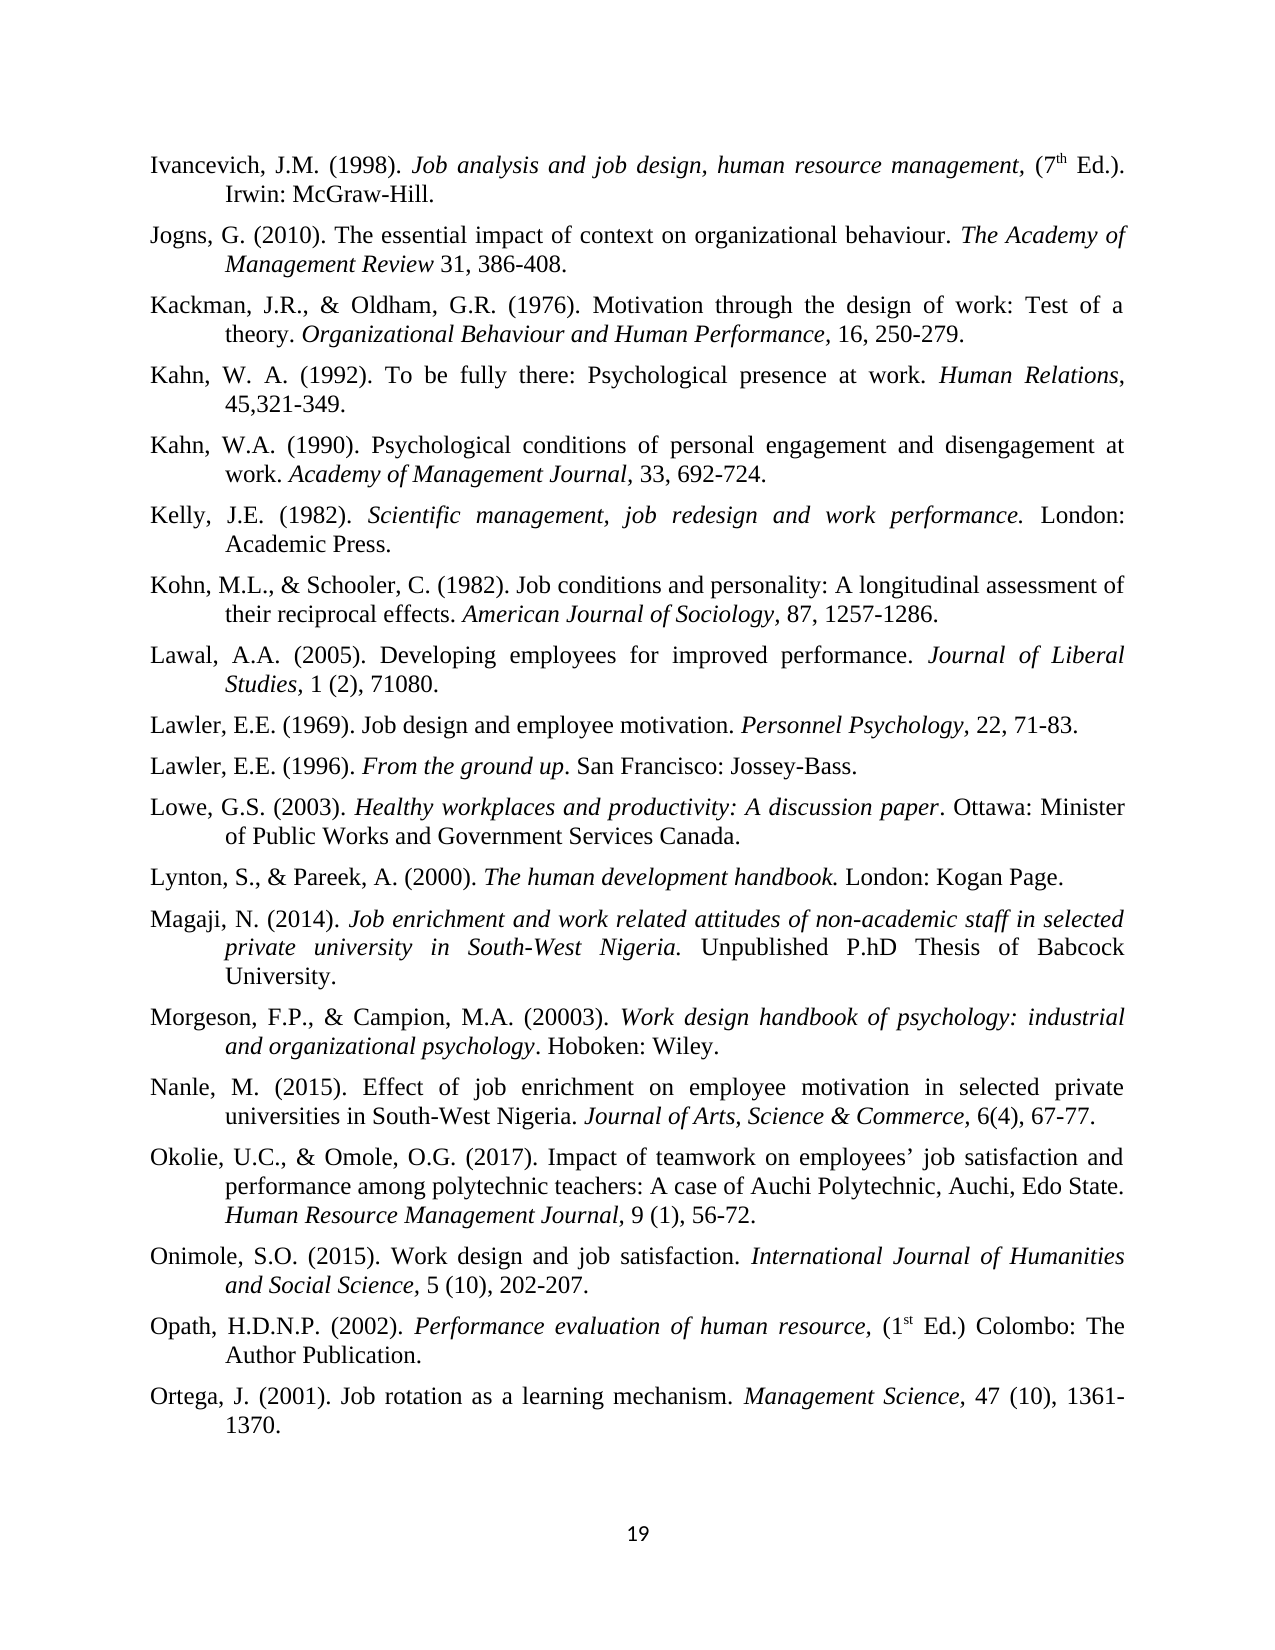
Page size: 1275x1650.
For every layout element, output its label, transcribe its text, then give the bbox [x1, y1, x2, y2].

text Lawler, E.E. (1969). Job design and employee motivation. Personnel Psychology, 22, 71-83. [150, 710, 1125, 739]
text Opath, H.D.N.P. (2002). Performance evaluation of human resource, (1st Ed.) Colombo: The Author Publication. [150, 1311, 1125, 1369]
text Ivancevich, J.M. (1998). Job analysis and job design, human resource management, (7th Ed.). Irwin: McGraw-Hill. [150, 150, 1125, 207]
text Okolie, U.C., & Omole, O.G. (2017). Impact of teamwork on employees’ job satisfaction and performance among polytechnic teachers: A case of Auchi Polytechnic, Auchi, Edo State. Human Resource Management Journal, 9 (1), 56-72. [150, 1142, 1125, 1229]
text Lowe, G.S. (2003). Healthy workplaces and productivity: A discussion paper. Ottawa: Minister of Public Works and Government Services Canada. [150, 792, 1125, 850]
text Kohn, M.L., & Schooler, C. (1982). Job conditions and personality: A longitudinal assessment of their reciprocal effects. American Journal of Sociology, 87, 1257-1286. [150, 570, 1125, 627]
text Lynton, S., & Pareek, A. (2000). The human development handbook. London: Kogan Page. [150, 862, 1125, 891]
text Kelly, J.E. (1982). Scientific management, job redesign and work performance. London: Academic Press. [150, 500, 1125, 557]
text Nanle, M. (2015). Effect of job enrichment on employee motivation in selected private universities in South-West Nigeria. Journal of Arts, Science & Commerce, 6(4), 67-77. [150, 1072, 1125, 1130]
text Magaji, N. (2014). Job enrichment and work related attitudes of non-academic staff in selected private university in South-West Nigeria. Unpublished P.hD Thesis of Babcock University. [150, 904, 1125, 990]
text Jogns, G. (2010). The essential impact of context on organizational behaviour. The Academy of Management Review 31, 386-408. [150, 220, 1125, 277]
text Ortega, J. (2001). Job rotation as a learning mechanism. Management Science, 47 (10), 1361-1370. [150, 1381, 1125, 1439]
text Lawal, A.A. (2005). Developing employees for improved performance. Journal of Liberal Studies, 1 (2), 71080. [150, 640, 1125, 697]
text Kackman, J.R., & Oldham, G.R. (1976). Motivation through the design of work: Test of a theory. Organizational Behaviour and Human Performance, 16, 250-279. [150, 290, 1125, 347]
text Onimole, S.O. (2015). Work design and job satisfaction. International Journal of Humanities and Social Science, 5 (10), 202-207. [150, 1241, 1125, 1299]
text Kahn, W. A. (1992). To be fully there: Psychological presence at work. Human Relations, 45,321-349. [150, 360, 1125, 417]
text Lawler, E.E. (1996). From the ground up. San Francisco: Jossey-Bass. [150, 751, 1125, 780]
text Morgeson, F.P., & Campion, M.A. (20003). Work design handbook of psychology: industrial and organizational psychology. Hoboken: Wiley. [150, 1002, 1125, 1060]
text Kahn, W.A. (1990). Psychological conditions of personal engagement and disengagement at work. Academy of Management Journal, 33, 692-724. [150, 430, 1125, 487]
